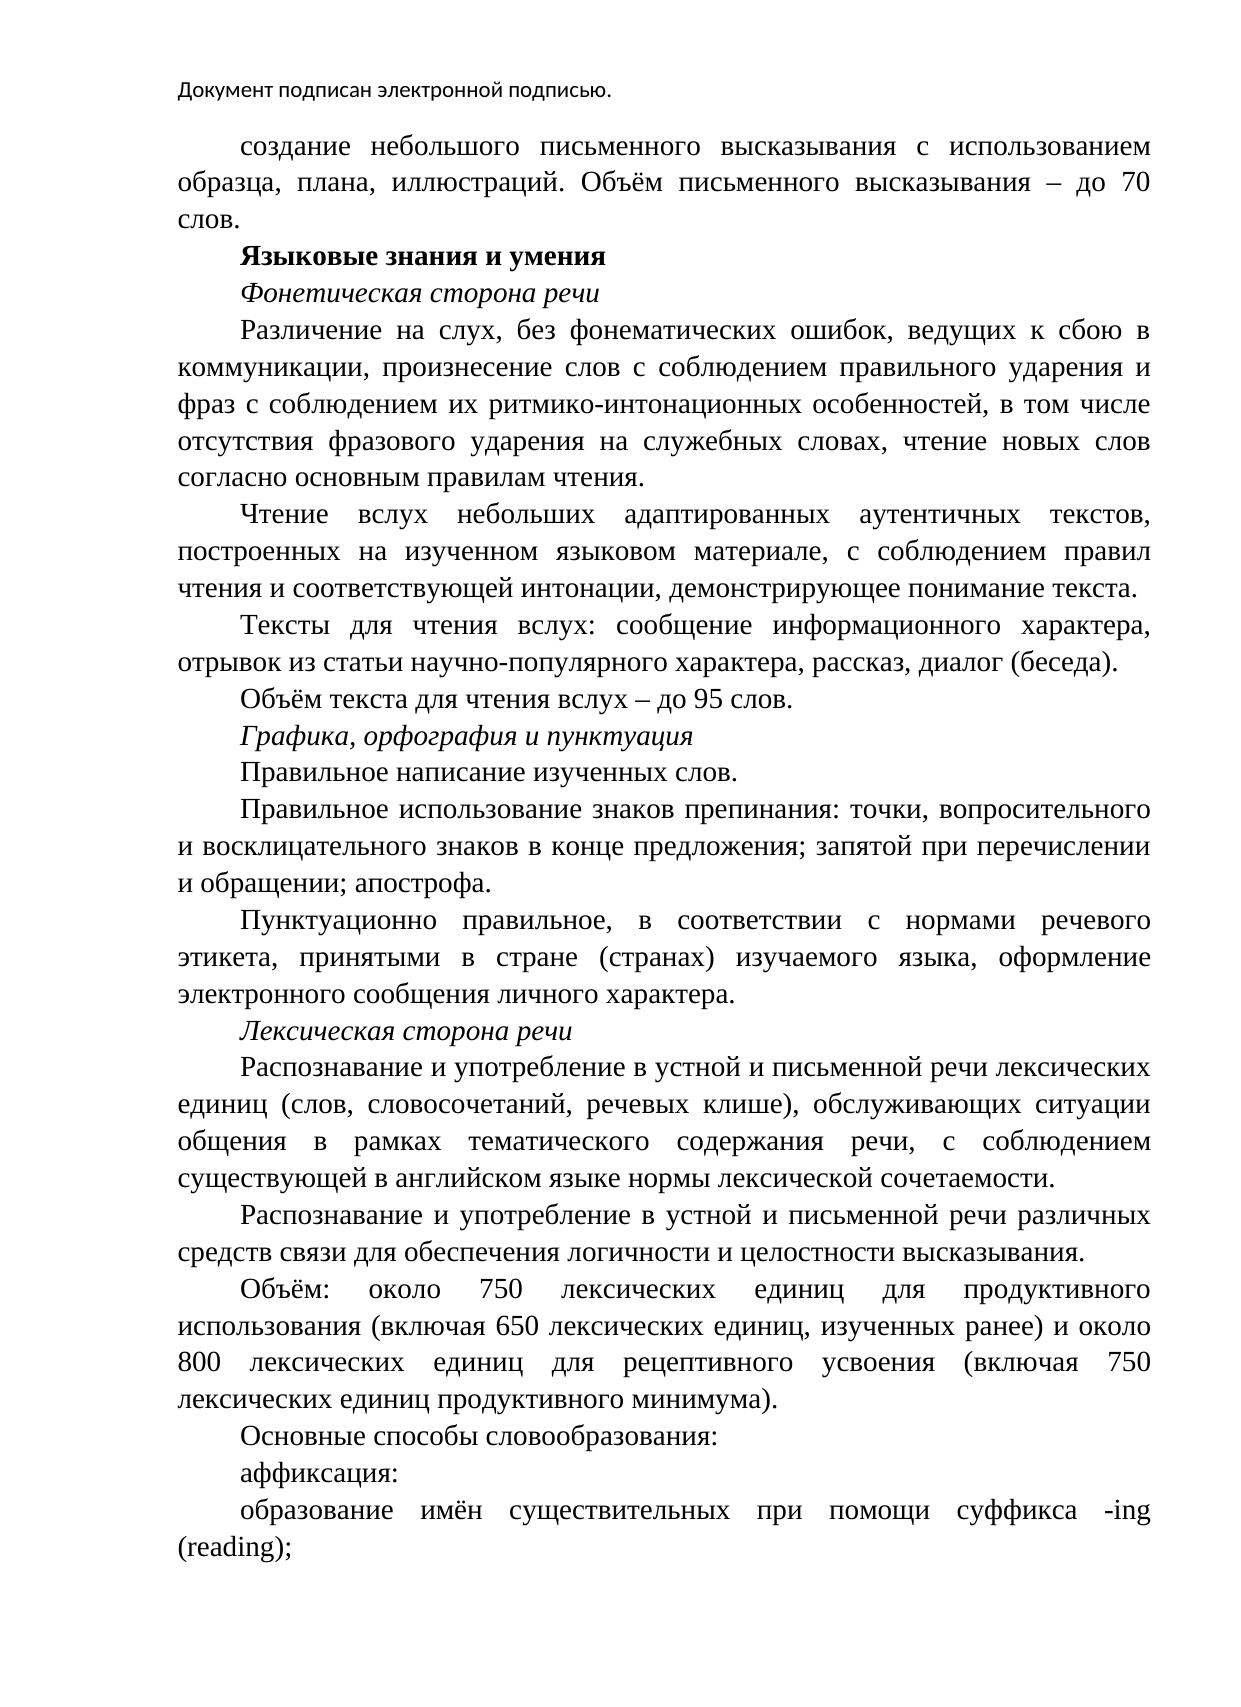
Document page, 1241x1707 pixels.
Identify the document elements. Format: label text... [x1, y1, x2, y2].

text Распознавание и употребление в устной и письменной речи различных средств связи для обеспечения логичности и целостности высказывания. [177, 1197, 1152, 1267]
text образование имён существительных при помощи суффикса -ing (reading); [177, 1492, 1152, 1562]
text Объём: около 750 лексических единиц для продуктивного использования (включая 650 лексических единиц, изученных ранее) и около 800 лексических единиц для рецептивного усвоения (включая 750 лексических единиц продуктивного минимума). [177, 1271, 1152, 1415]
text Фонетическая сторона речи [177, 275, 1152, 309]
text Объём текста для чтения вслух – до 95 слов. [177, 681, 1152, 714]
text Правильное использование знаков препинания: точки, вопросительного и восклицательного знаков в конце предложения; запятой при перечислении и обращении; апострофа. [177, 791, 1152, 899]
text Языковые знания и умения [177, 238, 1152, 272]
text Распознавание и употребление в устной и письменной речи лексических единиц (слов, словосочетаний, речевых клише), обслуживающих ситуации общения в рамках тематического содержания речи, с соблюдением существующей в английском языке нормы лексической сочетаемости. [177, 1049, 1152, 1194]
text аффиксация: [177, 1455, 1152, 1489]
text Основные способы словообразования: [177, 1418, 1152, 1452]
text создание небольшого письменного высказывания с использованием образца, плана, иллюстраций. Объём письменного высказывания – до 70 слов. [177, 128, 1152, 235]
text Правильное написание изученных слов. [177, 754, 1152, 788]
text Различение на слух, без фонематических ошибок, ведущих к сбою в коммуникации, произнесение слов с соблюдением правильного ударения и фраз с соблюдением их ритмико-интонационных особенностей, в том числе отсутствия фразового ударения на служебных словах, чтение новых слов согласно основным правилам чтения. [177, 312, 1152, 493]
text Лексическая сторона речи [177, 1013, 1152, 1046]
text Чтение вслух небольших адаптированных аутентичных текстов, построенных на изученном языковом материале, с соблюдением правил чтения и соответствующей интонации, демонстрирующее понимание текста. [177, 496, 1152, 604]
text Графика, орфография и пунктуация [177, 718, 1152, 751]
text Пунктуационно правильное, в соответствии с нормами речевого этикета, принятыми в стране (странах) изучаемого языка, оформление электронного сообщения личного характера. [177, 902, 1152, 1009]
text Тексты для чтения вслух: сообщение информационного характера, отрывок из статьи научно-популярного характера, рассказ, диалог (беседа). [177, 607, 1152, 677]
